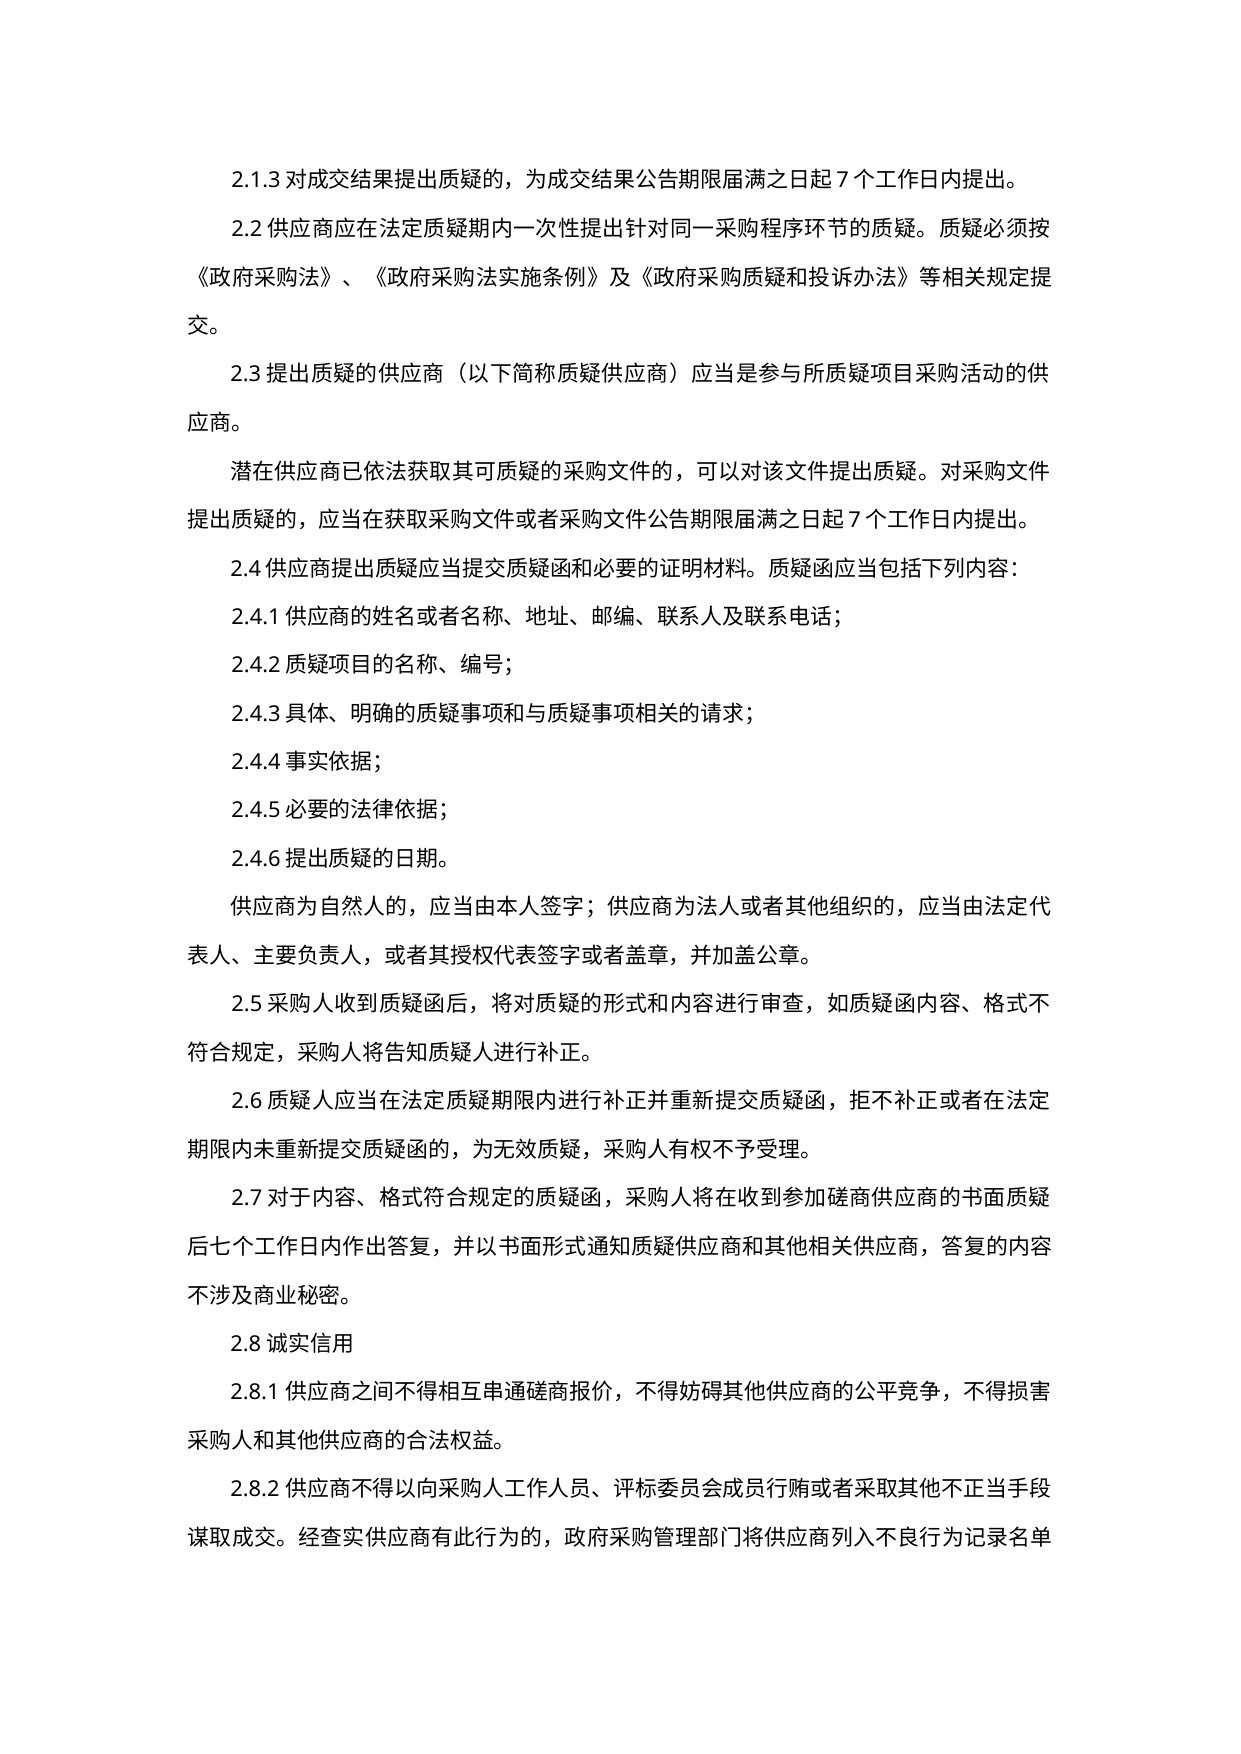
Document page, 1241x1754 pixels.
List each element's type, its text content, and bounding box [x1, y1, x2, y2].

text 2.4.2质疑项目的名称、编号； [187, 647, 1053, 679]
text 2.4.3具体、明确的质疑事项和与质疑事项相关的请求； [187, 695, 1053, 728]
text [187, 162, 1053, 194]
text 2.8.1 供应商之间不得相互串通磋商报价，不得妨碍其他供应商的公平竞争，不得损害采购人和其他供应商的合法权益。 [187, 1374, 1053, 1455]
text 2.5采购人收到质疑函后，将对质疑的形式和内容进行审查，如质疑函内容、格式不符合规定，采购人将告知质疑人进行补正。 [187, 986, 1053, 1067]
text 供应商为自然人的，应当由本人签字；供应商为法人或者其他组织的，应当由法定代表人、主要负责人，或者其授权代表签字或者盖章，并加盖公章。 [187, 889, 1053, 970]
text 潜在供应商已依法获取其可质疑的采购文件的，可以对该文件提出质疑。对采购文件提出质疑的，应当在获取采购文件或者采购文件公告期限届满之日起7个工作日内提出。 [187, 453, 1053, 534]
text 2.4供应商提出质疑应当提交质疑函和必要的证明材料。质疑函应当包括下列内容： [187, 550, 1053, 583]
text 2.6质疑人应当在法定质疑期限内进行补正并重新提交质疑函，拒不补正或者在法定期限内未重新提交质疑函的，为无效质疑，采购人有权不予受理。 [187, 1083, 1053, 1164]
text 2.8 诚实信用 [187, 1326, 1053, 1358]
text 2.7对于内容、格式符合规定的质疑函，采购人将在收到参加磋商供应商的书面质疑后七个工作日内作出答复，并以书面形式通知质疑供应商和其他相关供应商，答复的内容不涉及商业秘密。 [187, 1180, 1053, 1310]
text 2.4.6提出质疑的日期。 [187, 840, 1053, 873]
text 2.4.4事实依据； [187, 744, 1053, 776]
text 2.4.1供应商的姓名或者名称、地址、邮编、联系人及联系电话； [187, 599, 1053, 631]
text 2.3提出质疑的供应商（以下简称质疑供应商）应当是参与所质疑项目采购活动的供应商。 [187, 356, 1053, 437]
text 2.4.5必要的法律依据； [187, 792, 1053, 824]
text 2.2供应商应在法定质疑期内一次性提出针对同一采购程序环节的质疑。质疑必须按《政府采购法》、《政府采购法实施条例》及《政府采购质疑和投诉办法》等相关规定提交。 [187, 210, 1053, 340]
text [187, 1471, 1053, 1552]
